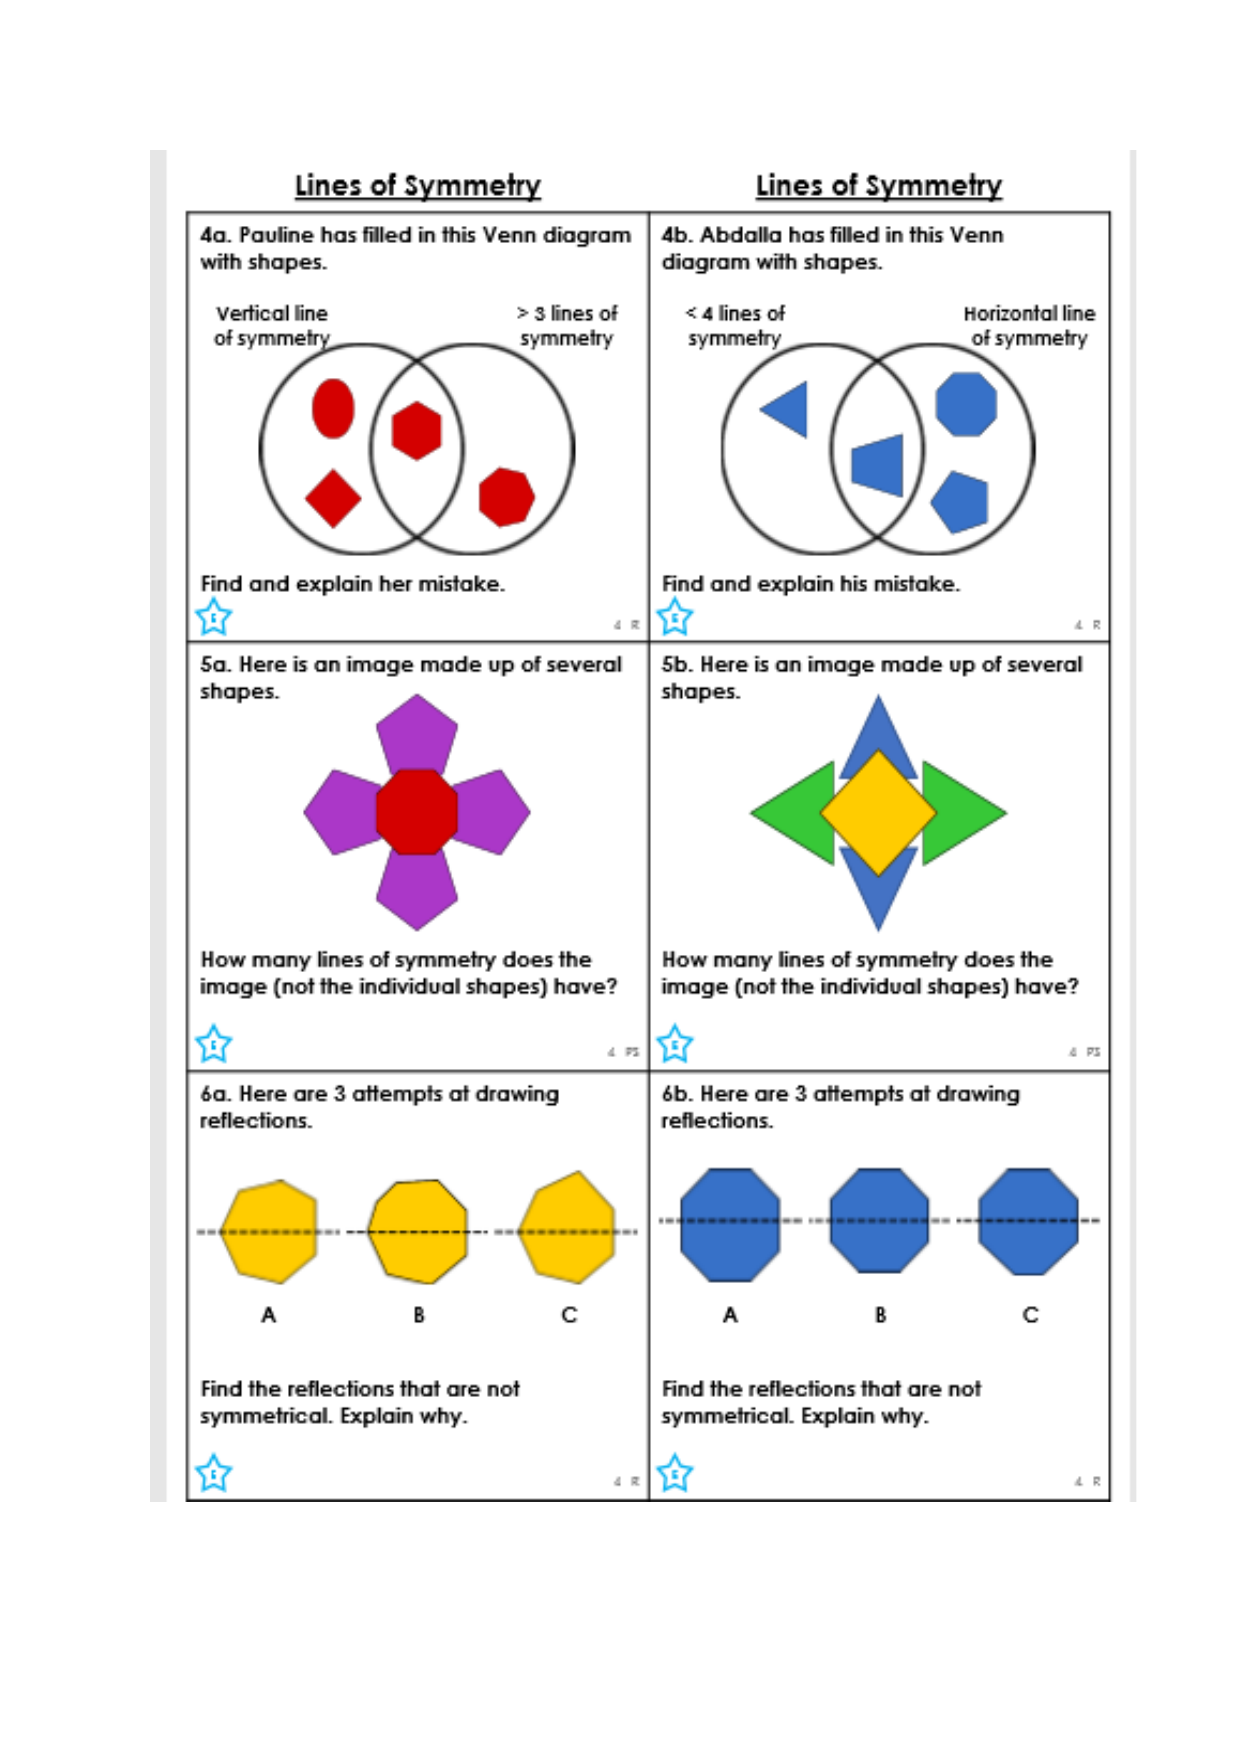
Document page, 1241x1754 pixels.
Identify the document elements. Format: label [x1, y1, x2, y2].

picture [150, 150, 1137, 1502]
